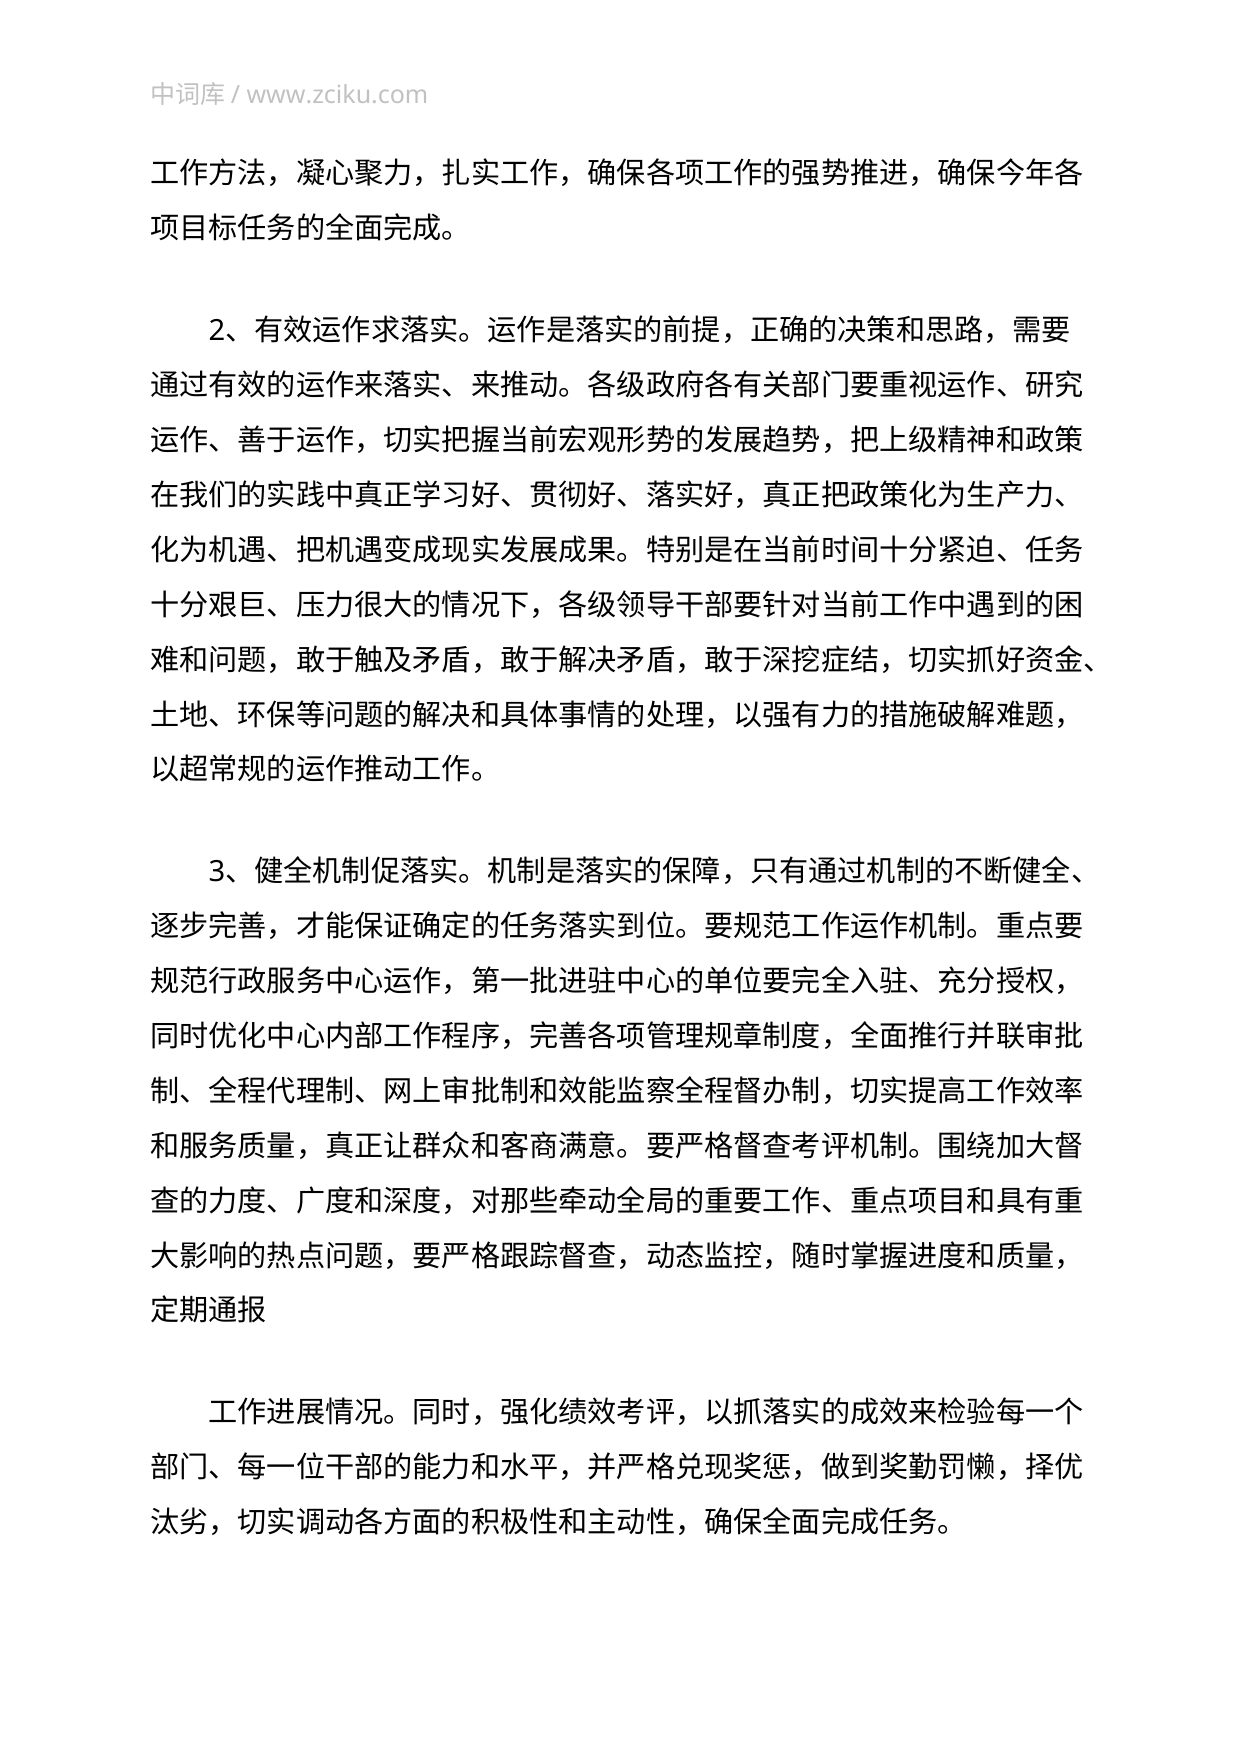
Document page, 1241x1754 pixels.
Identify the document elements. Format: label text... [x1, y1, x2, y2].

text 3、健全机制促落实。机制是落实的保障，只有通过机制的不断健全、逐步完善，才能保证确定的任务落实到位。要规范工作运作机制。重点要规范行政服务中心运作，第一批进驻中心的单位要完全入驻、充分授权，同时优化中心内部工作程序，完善各项管理规章制度，全面推行并联审批制、全程代理制、网上审批制和效能监察全程督办制，切实提高工作效率和服务质量，真正让群众和客商满意。要严格督查考评机制。围绕加大督查的力度、广度和深度，对那些牵动全局的重要工作、重点项目和具有重大影响的热点问题，要严格跟踪督查，动态监控，随时掌握进度和质量，定期通报 [150, 848, 1090, 1329]
text 2、有效运作求落实。运作是落实的前提，正确的决策和思路，需要通过有效的运作来落实、来推动。各级政府各有关部门要重视运作、研究运作、善于运作，切实把握当前宏观形势的发展趋势，把上级精神和政策在我们的实践中真正学习好、贯彻好、落实好，真正把政策化为生产力、化为机遇、把机遇变成现实发展成果。特别是在当前时间十分紧迫、任务十分艰巨、压力很大的情况下，各级领导干部要针对当前工作中遇到的困难和问题，敢于触及矛盾，敢于解决矛盾，敢于深挖症结，切实抓好资金、土地、环保等问题的解决和具体事情的处理，以强有力的措施破解难题，以超常规的运作推动工作。 [150, 307, 1090, 788]
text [150, 150, 1090, 247]
text 工作进展情况。同时，强化绩效考评，以抓落实的成效来检验每一个部门、每一位干部的能力和水平，并严格兑现奖惩，做到奖勤罚懒，择优汰劣，切实调动各方面的积极性和主动性，确保全面完成任务。 [150, 1389, 1090, 1541]
